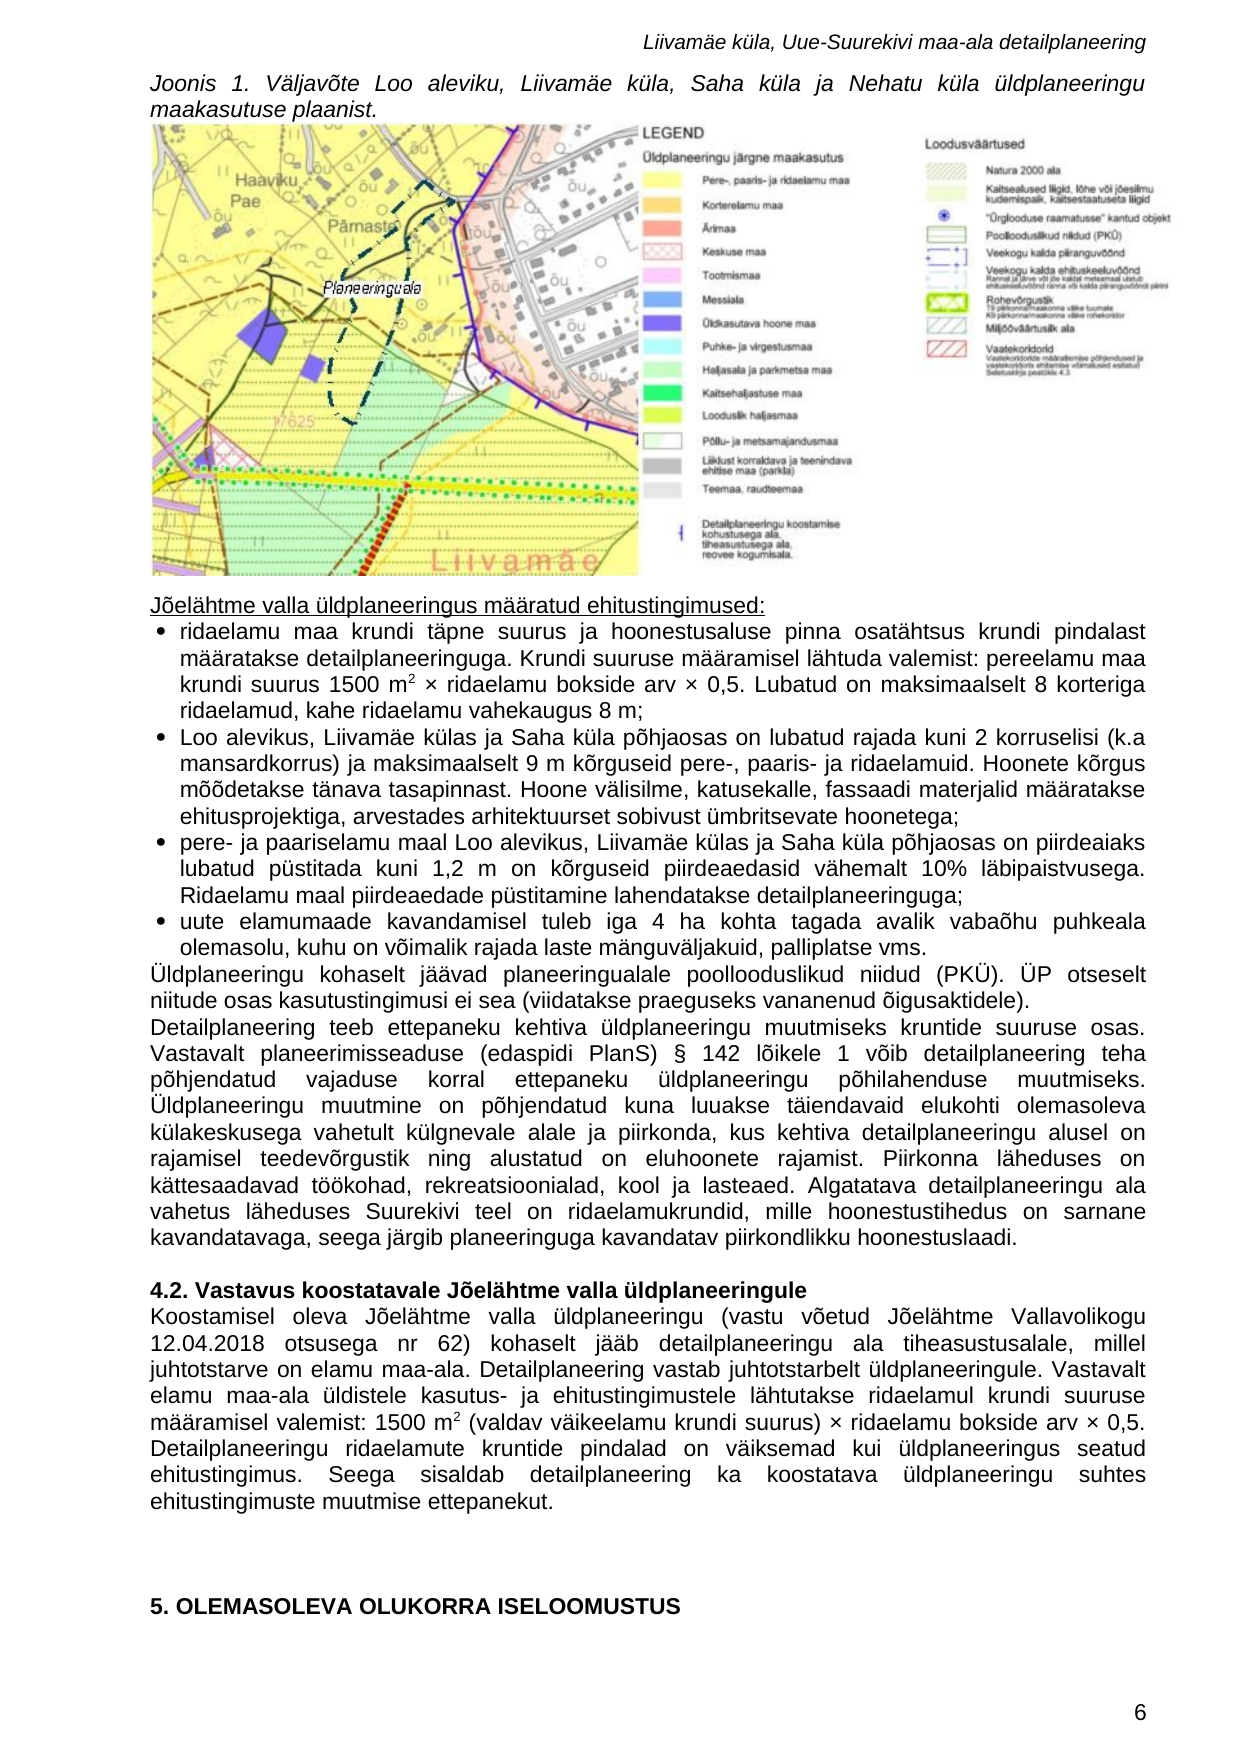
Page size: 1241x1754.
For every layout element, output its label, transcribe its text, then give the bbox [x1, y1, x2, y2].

text Üldplaneeringu kohaselt jäävad planeeringualale poollooduslikud niidud (PKÜ). ÜP otseselt niitude osas kasutustingimusi ei sea (viidatakse praeguseks vananenud õigusaktidele). [150, 961, 1146, 1013]
list pere- ja paariselamu maal Loo alevikus, Liivamäe külas ja Saha küla põhjaosas on piirdeaiaks lubatud püstitada kuni 1,2 m on kõrguseid piirdeaedasid vähemalt 10% läbipaistvusega. Ridaelamu maal piirdeaedade püstitamine lahendatakse detailplaneeringuga; [157, 829, 1146, 908]
list ridaelamu maa krundi täpne suurus ja hoonestusaluse pinna osatähtsus krundi pindalast määratakse detailplaneeringuga. Krundi suuruse määramisel lähtuda valemist: pereelamu maa krundi suurus 1500 m2 × ridaelamu bokside arv × 0,5. Lubatud on maksimaalselt 8 korteriga ridaelamud, kahe ridaelamu vahekaugus 8 m; [157, 618, 1146, 723]
text Detailplaneering teeb ettepaneku kehtiva üldplaneeringu muutmiseks kruntide suuruse osas. Vastavalt planeerimisseaduse (edaspidi PlanS) § 142 lõikele 1 võib detailplaneering teha põhjendatud vajaduse korral ettepaneku üldplaneeringu põhilahenduse muutmiseks. Üldplaneeringu muutmine on põhjendatud kuna luuakse täiendavaid elukohti olemasoleva külakeskusega vahetult külgnevale alale ja piirkonda, kus kehtiva detailplaneeringu alusel on rajamisel teedevõrgustik ning alustatud on eluhoonete rajamist. Piirkonna läheduses on kättesaadavad töökohad, rekreatsioonialad, kool ja lasteaed. Algatatava detailplaneeringu ala vahetus läheduses Suurekivi teel on ridaelamukrundid, mille hoonestustihedus on sarnane kavandatavaga, seega järgib planeeringuga kavandatav piirkondlikku hoonestuslaadi. [150, 1013, 1146, 1251]
list Loo alevikus, Liivamäe külas ja Saha küla põhjaosas on lubatud rajada kuni 2 korruselisi (k.a mansardkorrus) ja maksimaalselt 9 m kõrguseid pere-, paaris- ja ridaelamuid. Hoonete kõrgus mõõdetakse tänava tasapinnast. Hoone välisilme, katusekalle, fassaadi materjalid määratakse ehitusprojektiga, arvestades arhitektuurset sobivust ümbritsevate hoonetega; [157, 723, 1146, 829]
list uute elamumaade kavandamisel tuleb iga 4 ha kohta tagada avalik vabaõhu puhkeala olemasolu, kuhu on võimalik rajada laste mänguväljakuid, palliplatse vms. [157, 908, 1146, 961]
text Koostamisel oleva Jõelähtme valla üldplaneeringu (vastu võetud Jõelähtme Vallavolikogu 12.04.2018 otsusega nr 62) kohaselt jääb detailplaneeringu ala tiheasustusalale, millel juhtotstarve on elamu maa-ala. Detailplaneering vastab juhtotstarbelt üldplaneeringule. Vastavalt elamu maa-ala üldistele kasutus- ja ehitustingimustele lähtutakse ridaelamul krundi suuruse määramisel valemist: 1500 m2 (valdav väikeelamu krundi suurus) × ridaelamu bokside arv × 0,5. Detailplaneeringu ridaelamute kruntide pindalad on väiksemad kui üldplaneeringus seatud ehitustingimus. Seega sisaldab detailplaneering ka koostatava üldplaneeringu suhtes ehitustingimuste muutmise ettepanekut. [150, 1303, 1146, 1514]
subtitle Vastavus koostatavale Jõelähtme valla üldplaneeringule [150, 1277, 1146, 1303]
text Joonis 1. Väljavõte Loo aleviku, Liivamäe küla, Saha küla ja Nehatu küla üldplaneeringu maakasutuse plaanist. [150, 70, 1146, 122]
text Jõelähtme valla üldplaneeringus määratud ehitustingimused: [150, 592, 1146, 618]
subtitle OLEMASOLEVA OLUKORRA ISELOOMUSTUS [150, 1593, 1146, 1619]
picture [150, 122, 1181, 576]
